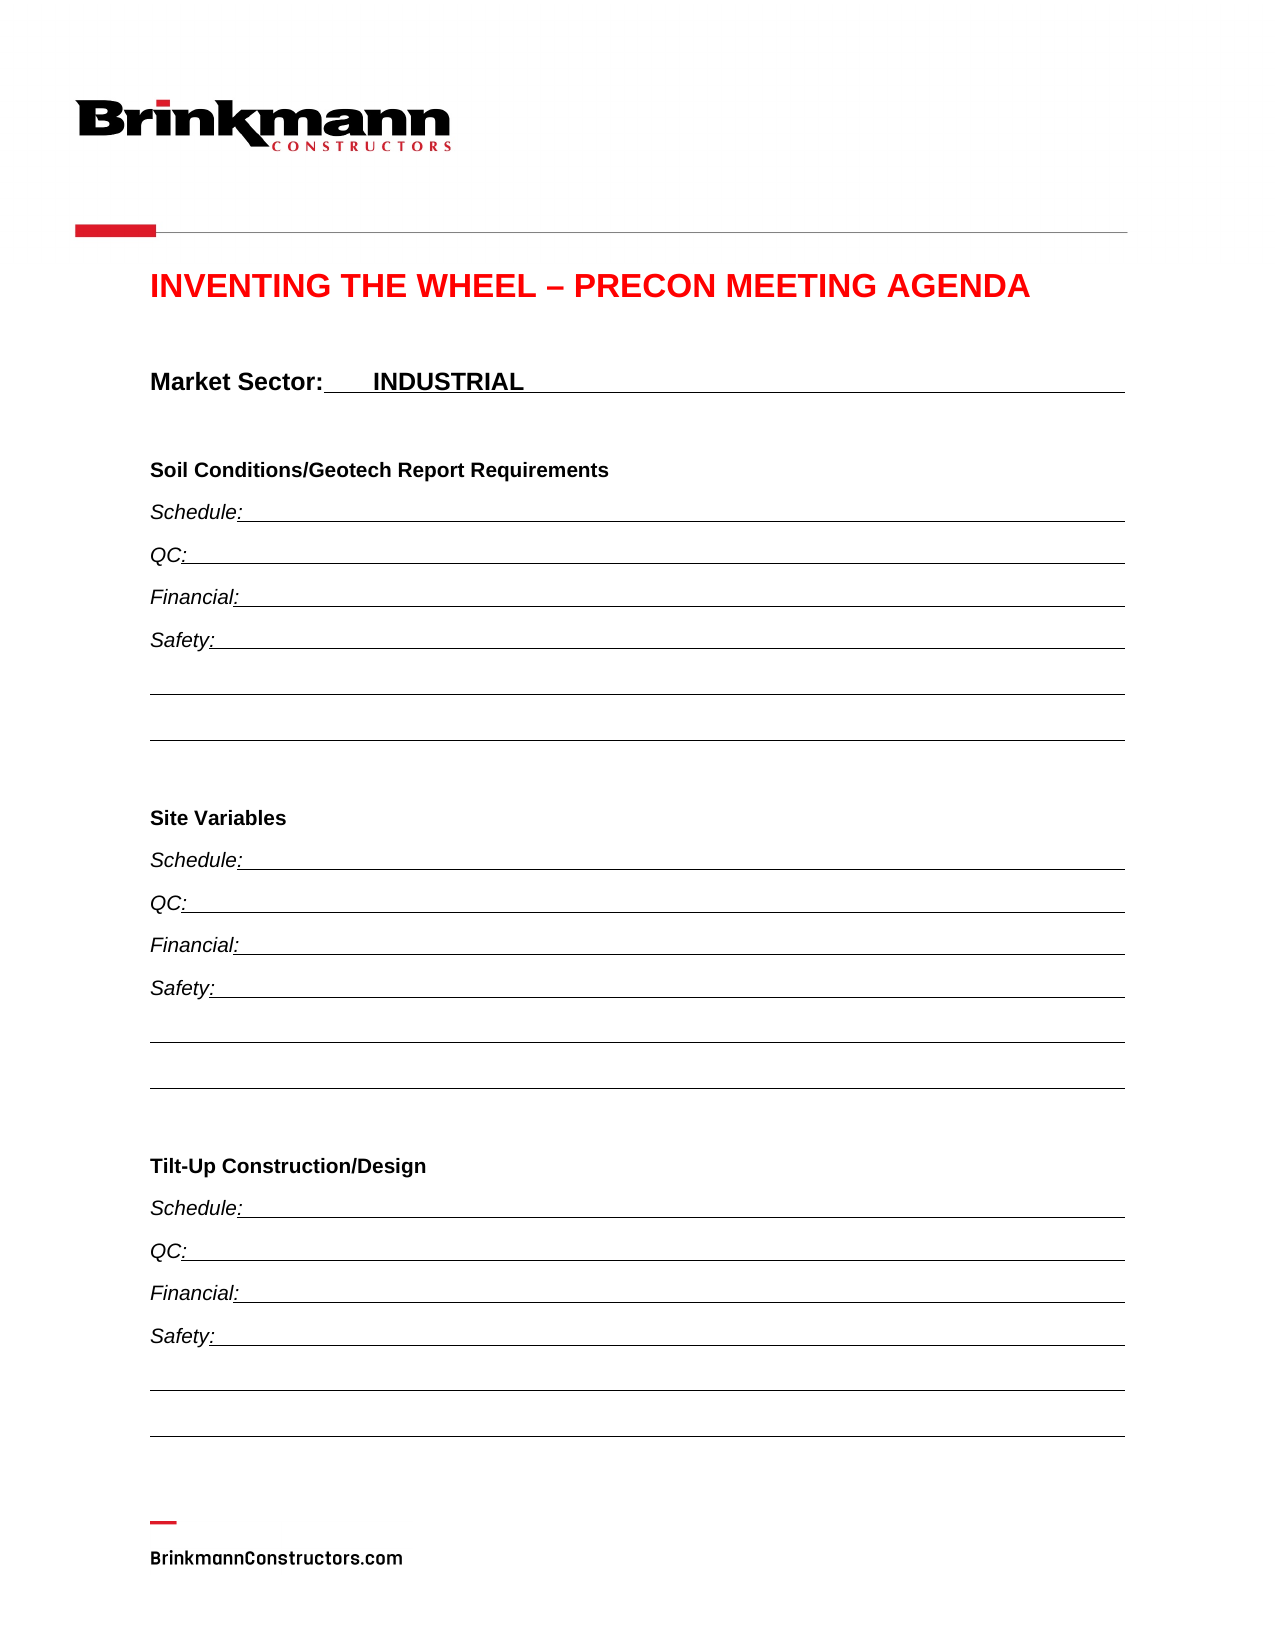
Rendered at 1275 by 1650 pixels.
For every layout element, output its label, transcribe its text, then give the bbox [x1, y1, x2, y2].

text Soil Conditions/Geotech Report Requirements [150, 457, 1125, 481]
text Safety: [150, 1324, 1125, 1348]
text Schedule: [150, 1196, 1125, 1220]
picture [0, 4, 1275, 264]
text Schedule: [150, 500, 1125, 524]
text Tilt-Up Construction/Design [150, 1154, 1125, 1178]
text Financial: [150, 585, 1125, 609]
text Schedule: [150, 848, 1125, 872]
text QC: [150, 1239, 1125, 1263]
text Financial: [150, 933, 1125, 957]
text Safety: [150, 976, 1125, 999]
text Financial: [150, 1281, 1125, 1305]
text Site Variables [150, 806, 1125, 829]
text INVENTING THE WHEEL – PRECON MEETING AGENDA [150, 150, 1125, 305]
text Safety: [150, 627, 1125, 651]
text Market Sector: INDUSTRIAL [150, 367, 1125, 396]
picture [150, 1521, 413, 1575]
text QC: [150, 542, 1125, 566]
text QC: [150, 891, 1125, 914]
